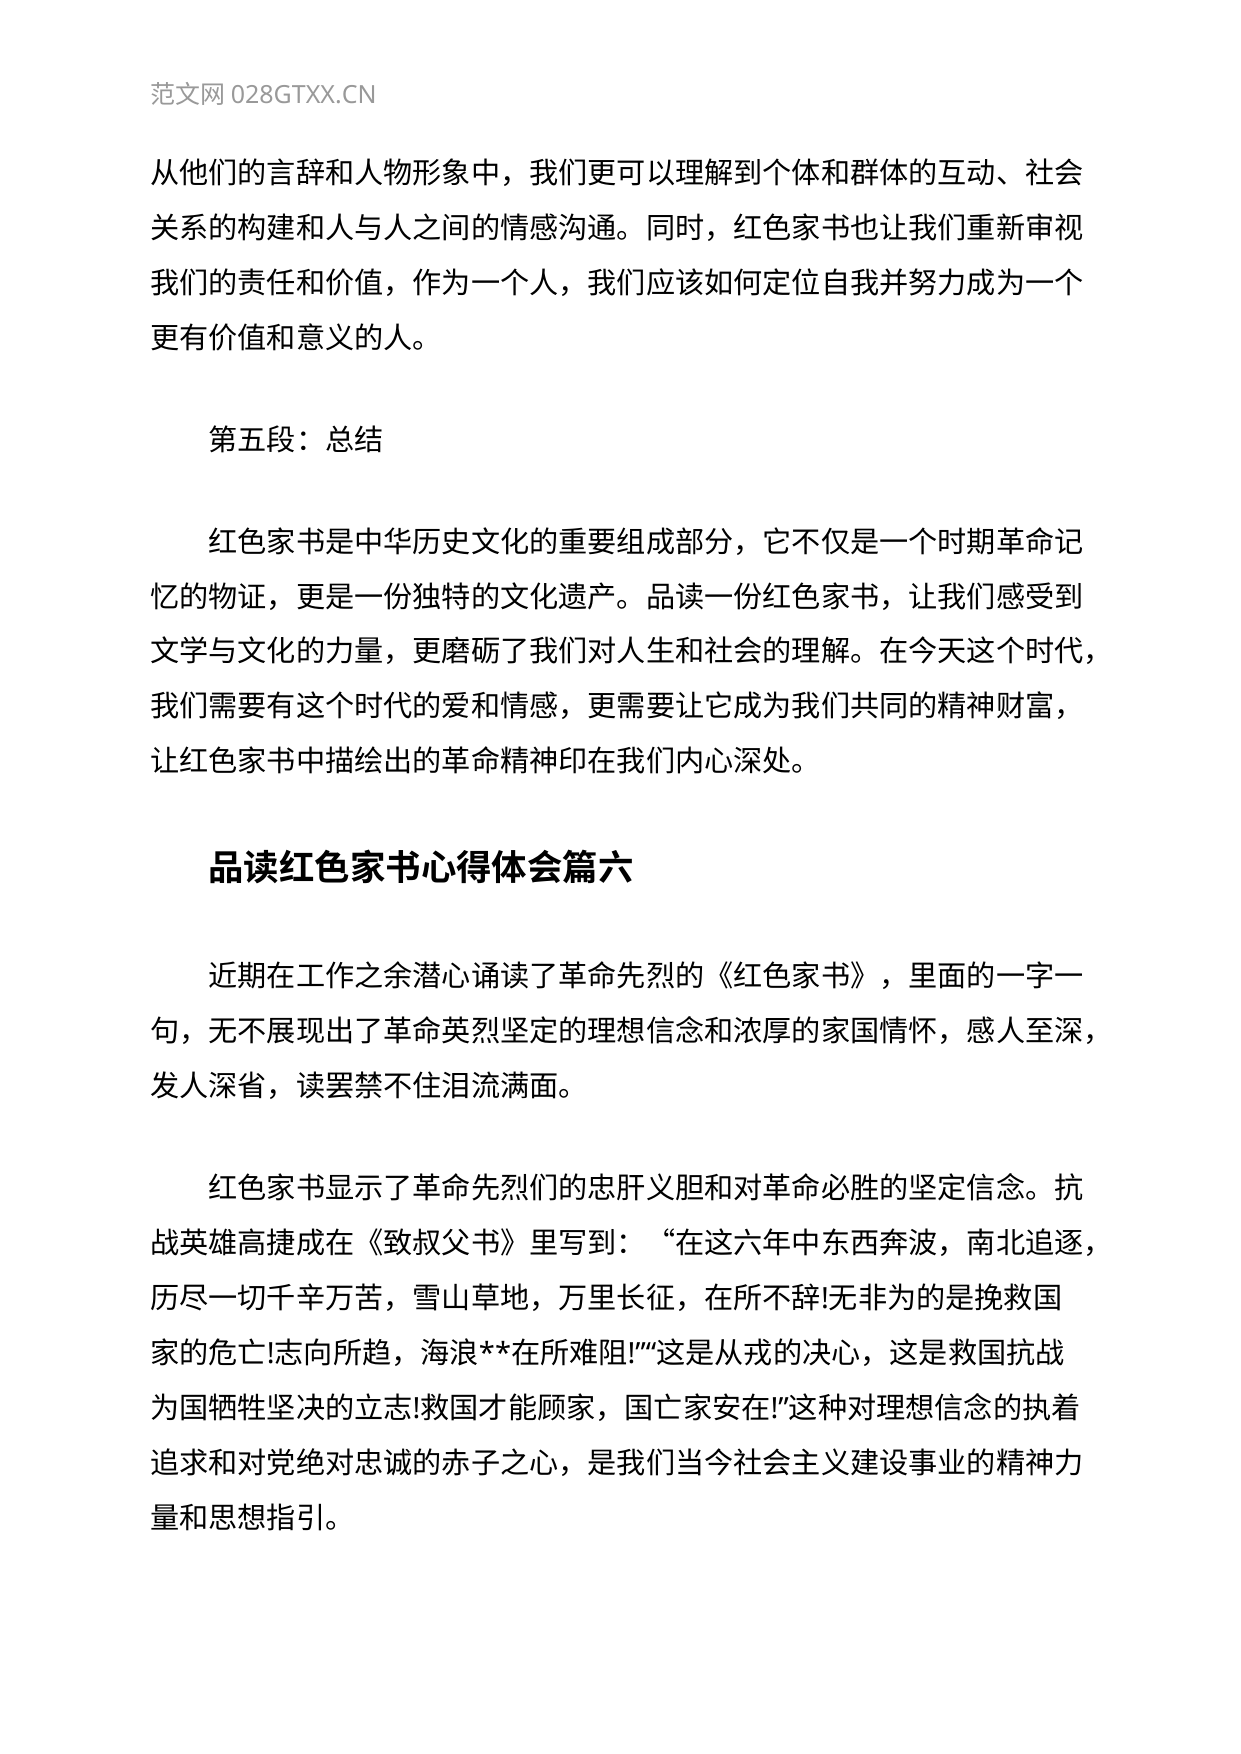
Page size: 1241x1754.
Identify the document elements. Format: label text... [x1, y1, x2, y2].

text 品读红色家书心得体会篇六 [150, 839, 1090, 891]
text 第五段：总结 [150, 416, 1090, 459]
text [150, 150, 1090, 357]
text 红色家书显示了革命先烈们的忠肝义胆和对革命必胜的坚定信念。抗战英雄高捷成在《致叔父书》里写到：“在这六年中东西奔波，南北追逐，历尽一切千辛万苦，雪山草地，万里长征，在所不辞!无非为的是挽救国家的危亡!志向所趋，海浪**在所难阻!”“这是从戎的决心，这是救国抗战为国牺牲坚决的立志!救国才能顾家，国亡家安在!”这种对理想信念的执着追求和对党绝对忠诚的赤子之心，是我们当今社会主义建设事业的精神力量和思想指引。 [150, 1164, 1090, 1537]
text 红色家书是中华历史文化的重要组成部分，它不仅是一个时期革命记忆的物证，更是一份独特的文化遗产。品读一份红色家书，让我们感受到文学与文化的力量，更磨砺了我们对人生和社会的理解。在今天这个时代，我们需要有这个时代的爱和情感，更需要让它成为我们共同的精神财富，让红色家书中描绘出的革命精神印在我们内心深处。 [150, 518, 1090, 780]
text 近期在工作之余潜心诵读了革命先烈的《红色家书》，里面的一字一句，无不展现出了革命英烈坚定的理想信念和浓厚的家国情怀，感人至深，发人深省，读罢禁不住泪流满面。 [150, 953, 1090, 1105]
